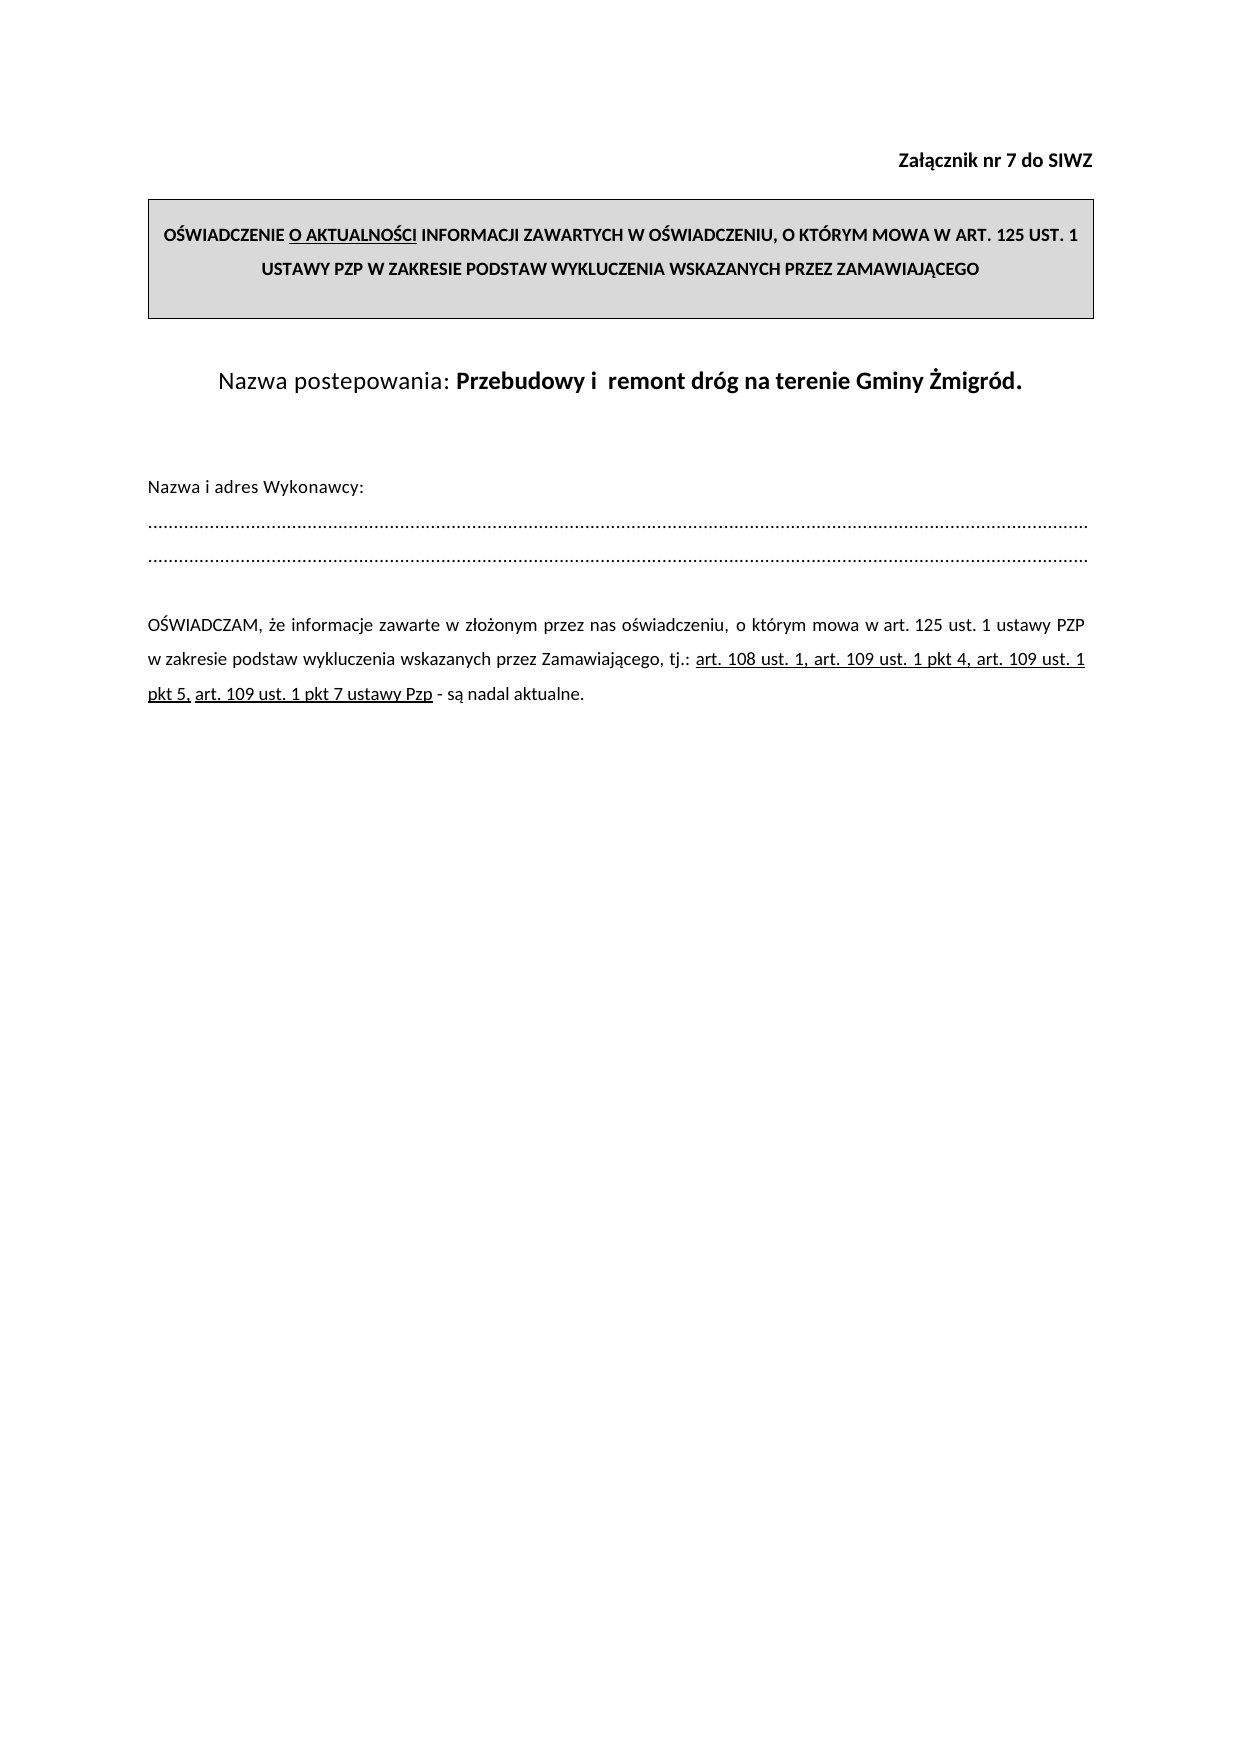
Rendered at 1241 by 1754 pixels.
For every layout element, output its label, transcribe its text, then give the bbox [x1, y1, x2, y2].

table_header OŚWIADCZENIE O AKTUALNOŚCI INFORMACJI ZAWARTYCH W OŚWIADCZENIU, O KTÓRYM MOWA W ART. 125 UST. 1 USTAWY PZP W ZAKRESIE PODSTAW WYKLUCZENIA WSKAZANYCH PRZEZ ZAMAWIAJĄCEGO [149, 200, 1093, 318]
text OŚWIADCZAM, że informacje zawarte w złożonym przez nas oświadczeniu, o którym mowa w art. 125 ust. 1 ustawy PZP w zakresie podstaw wykluczenia wskazanych przez Zamawiającego, tj.: art. 108 ust. 1, art. 109 ust. 1 pkt 4, art. 109 ust. 1 pkt 5, art. 109 ust. 1 pkt 7 ustawy Pzp - są nadal aktualne. [148, 613, 1085, 705]
text ....................................................................................................................................................................................... [148, 510, 1093, 533]
text ....................................................................................................................................................................................... [148, 544, 1093, 567]
text Nazwa postepowania: Przebudowy i remont dróg na terenie Gminy Żmigród. [148, 365, 1093, 396]
text Nazwa i adres Wykonawcy: [148, 476, 1093, 498]
text Załącznik nr 7 do SIWZ [148, 148, 1093, 173]
